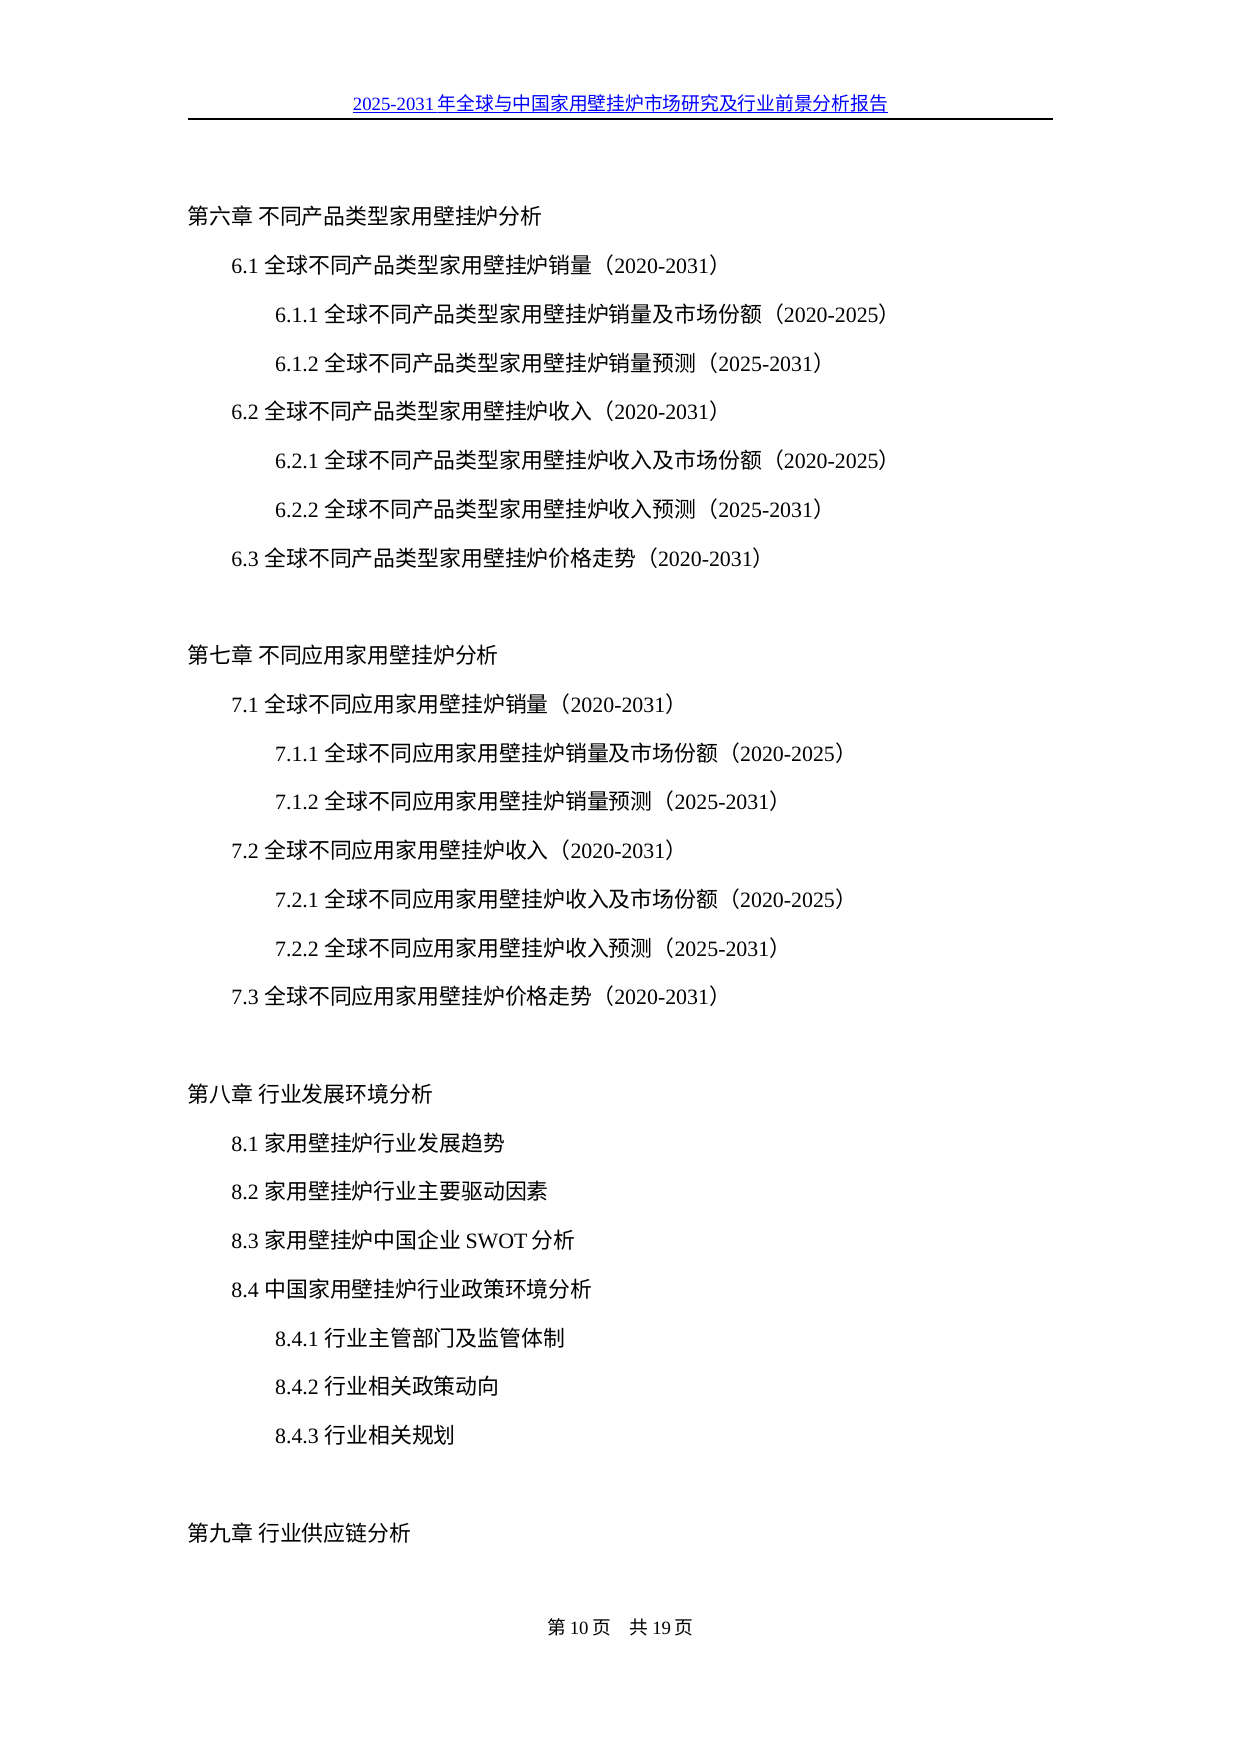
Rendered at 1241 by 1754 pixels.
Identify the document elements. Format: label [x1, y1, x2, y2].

text [187, 150, 1053, 1548]
